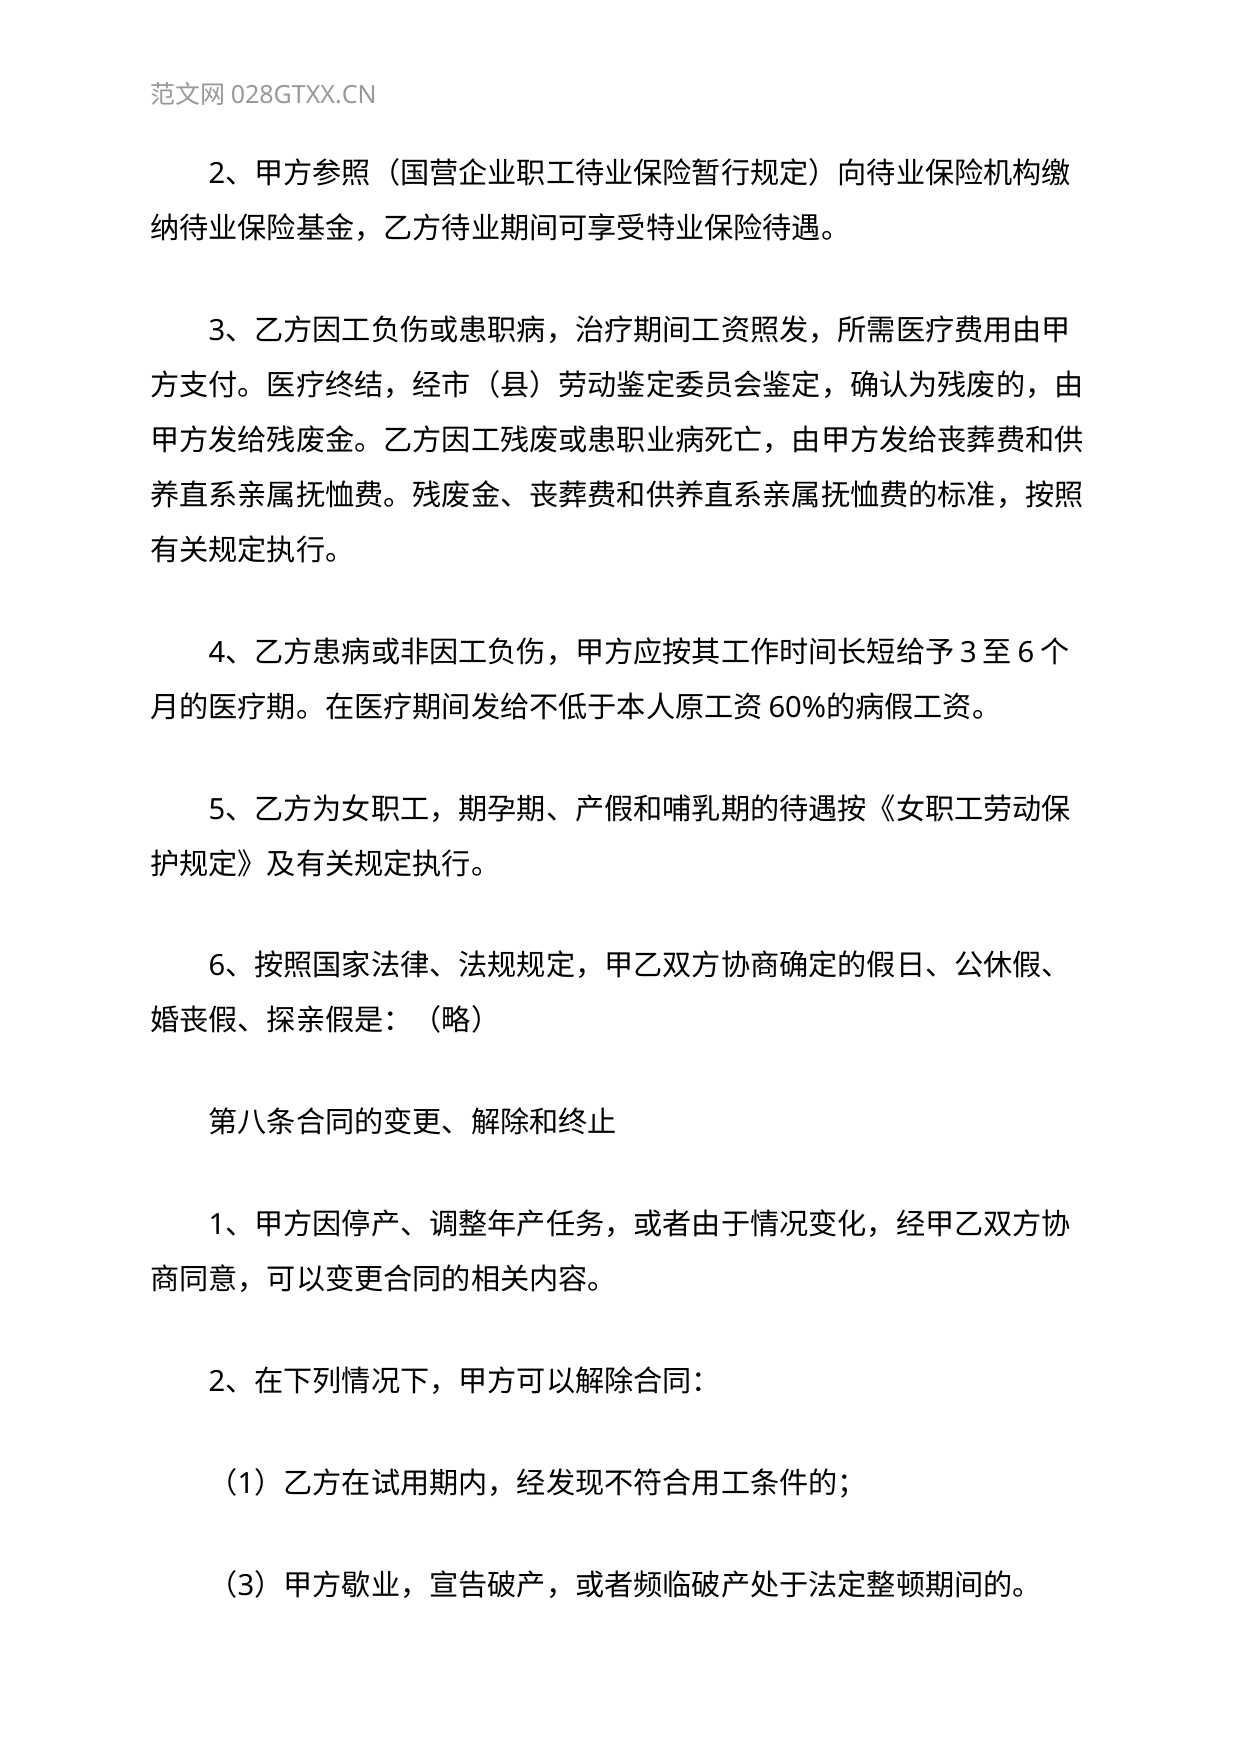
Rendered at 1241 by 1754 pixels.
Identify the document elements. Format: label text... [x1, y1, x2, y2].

text 5、乙方为女职工，期孕期、产假和哺乳期的待遇按《女职工劳动保护规定》及有关规定执行。 [150, 785, 1090, 882]
text 第八条合同的变更、解除和终止 [150, 1099, 1090, 1141]
text 2、在下列情况下，甲方可以解除合同： [150, 1357, 1090, 1400]
text 4、乙方患病或非因工负伤，甲方应按其工作时间长短给予3至6个月的医疗期。在医疗期间发给不低于本人原工资60%的病假工资。 [150, 628, 1090, 726]
text 1、甲方因停产、调整年产任务，或者由于情况变化，经甲乙双方协商同意，可以变更合同的相关内容。 [150, 1201, 1090, 1298]
text （3）甲方歇业，宣告破产，或者频临破产处于法定整顿期间的。 [150, 1561, 1090, 1604]
text （1）乙方在试用期内，经发现不符合用工条件的； [150, 1459, 1090, 1502]
text 6、按照国家法律、法规规定，甲乙双方协商确定的假日、公休假、婚丧假、探亲假是：（略） [150, 942, 1090, 1039]
text 2、甲方参照（国营企业职工待业保险暂行规定）向待业保险机构缴纳待业保险基金，乙方待业期间可享受特业保险待遇。 [150, 150, 1090, 247]
text 3、乙方因工负伤或患职病，治疗期间工资照发，所需医疗费用由甲方支付。医疗终结，经市（县）劳动鉴定委员会鉴定，确认为残废的，由甲方发给残废金。乙方因工残废或患职业病死亡，由甲方发给丧葬费和供养直系亲属抚恤费。残废金、丧葬费和供养直系亲属抚恤费的标准，按照有关规定执行。 [150, 307, 1090, 569]
